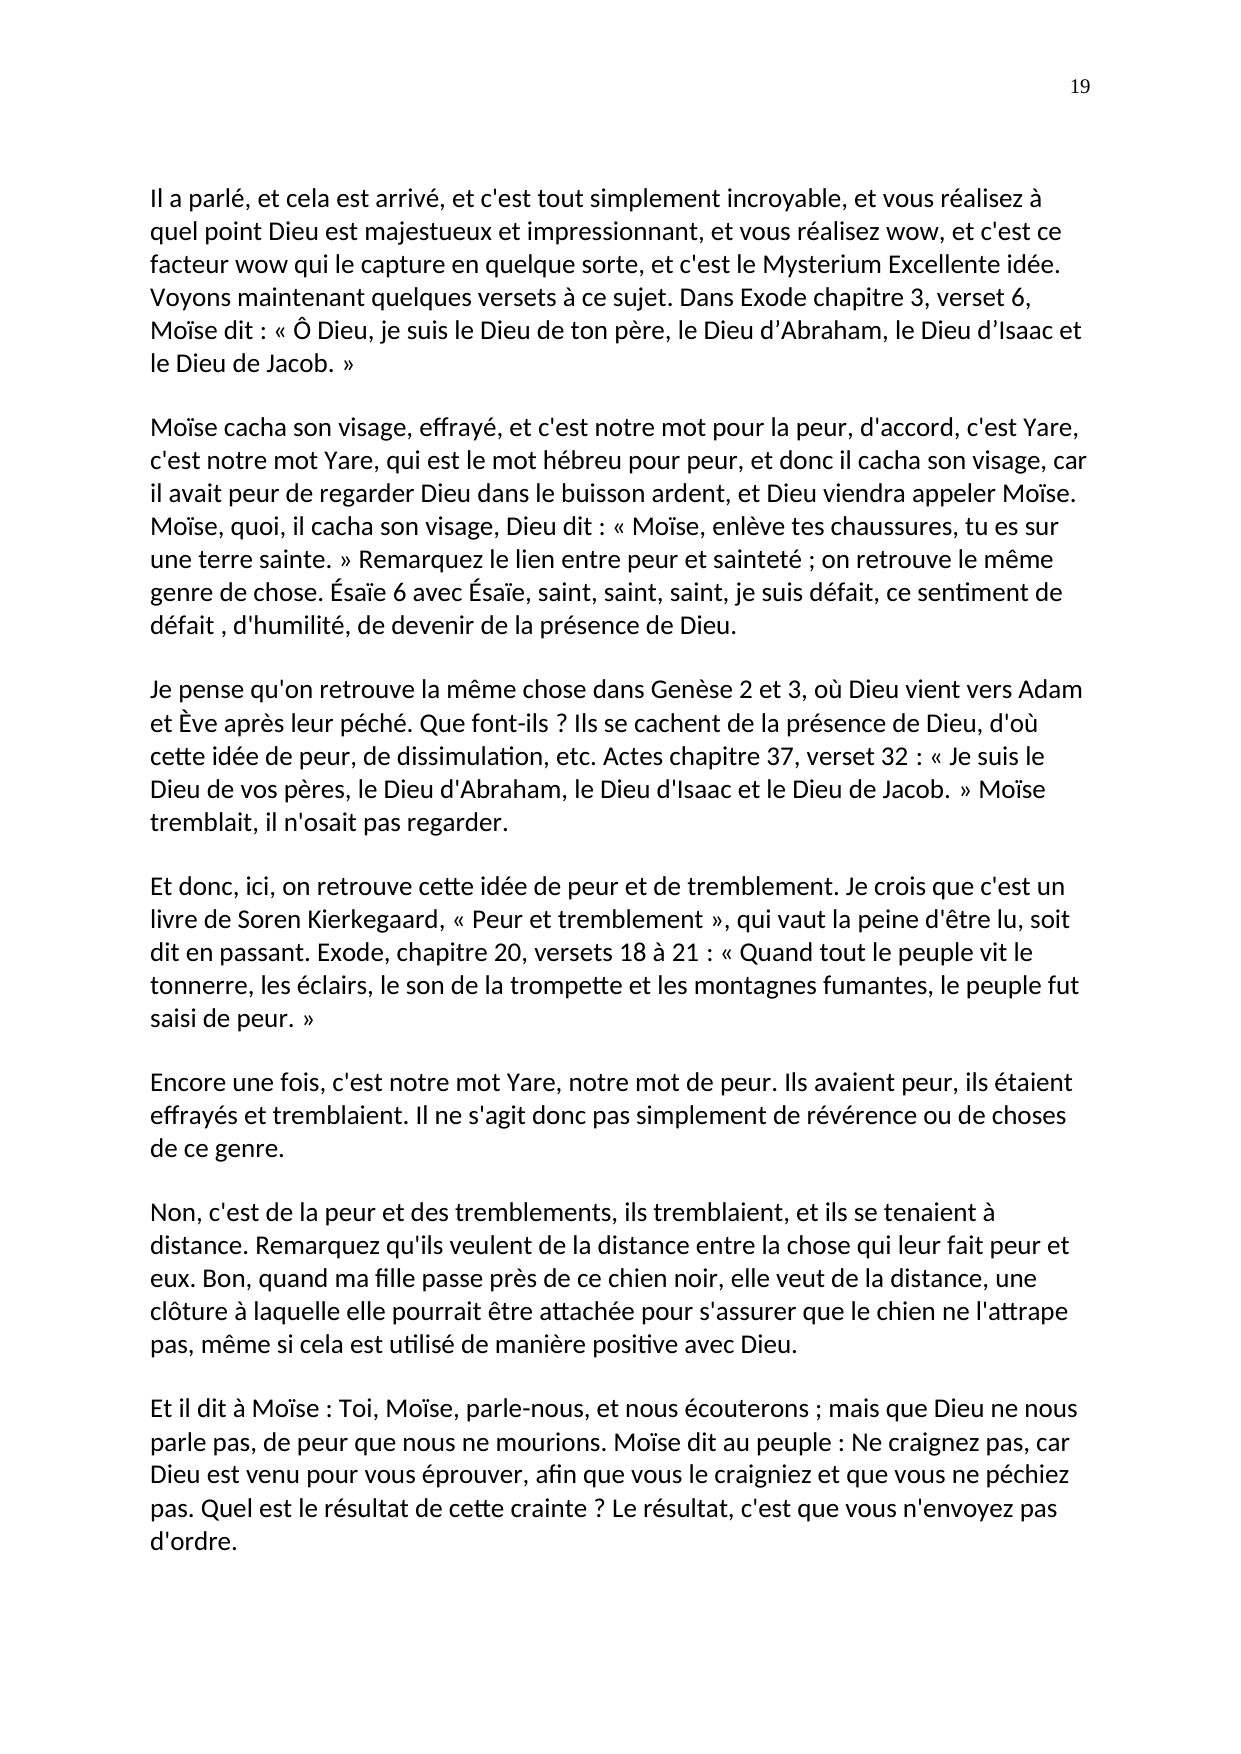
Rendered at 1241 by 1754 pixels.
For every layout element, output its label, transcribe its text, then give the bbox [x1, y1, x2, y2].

text Encore une fois, c'est notre mot Yare, notre mot de peur. Ils avaient peur, ils étaient effrayés et tremblaient. Il ne s'agit donc pas simplement de révérence ou de choses de ce genre. [150, 1065, 1090, 1164]
text Il a parlé, et cela est arrivé, et c'est tout simplement incroyable, et vous réalisez à quel point Dieu est majestueux et impressionnant, et vous réalisez wow, et c'est ce facteur wow qui le capture en quelque sorte, et c'est le Mysterium Excellente idée. Voyons maintenant quelques versets à ce sujet. Dans Exode chapitre 3, verset 6, Moïse dit : « Ô Dieu, je suis le Dieu de ton père, le Dieu d’Abraham, le Dieu d’Isaac et le Dieu de Jacob. » [150, 181, 1090, 379]
text Moïse cacha son visage, effrayé, et c'est notre mot pour la peur, d'accord, c'est Yare, c'est notre mot Yare, qui est le mot hébreu pour peur, et donc il cacha son visage, car il avait peur de regarder Dieu dans le buisson ardent, et Dieu viendra appeler Moïse. Moïse, quoi, il cacha son visage, Dieu dit : « Moïse, enlève tes chaussures, tu es sur une terre sainte. » Remarquez le lien entre peur et sainteté ; on retrouve le même genre de chose. Ésaïe 6 avec Ésaïe, saint, saint, saint, je suis défait, ce sentiment de défait , d'humilité, de devenir de la présence de Dieu. [150, 410, 1090, 642]
text Et donc, ici, on retrouve cette idée de peur et de tremblement. Je crois que c'est un livre de Soren Kierkegaard, « Peur et tremblement », qui vaut la peine d'être lu, soit dit en passant. Exode, chapitre 20, versets 18 à 21 : « Quand tout le peuple vit le tonnerre, les éclairs, le son de la trompette et les montagnes fumantes, le peuple fut saisi de peur. » [150, 869, 1090, 1034]
text Je pense qu'on retrouve la même chose dans Genèse 2 et 3, où Dieu vient vers Adam et Ève après leur péché. Que font-ils ? Ils se cachent de la présence de Dieu, d'où cette idée de peur, de dissimulation, etc. Actes chapitre 37, verset 32 : « Je suis le Dieu de vos pères, le Dieu d'Abraham, le Dieu d'Isaac et le Dieu de Jacob. » Moïse tremblait, il n'osait pas regarder. [150, 673, 1090, 838]
text Et il dit à Moïse : Toi, Moïse, parle-nous, et nous écouterons ; mais que Dieu ne nous parle pas, de peur que nous ne mourions. Moïse dit au peuple : Ne craignez pas, car Dieu est venu pour vous éprouver, afin que vous le craigniez et que vous ne péchiez pas. Quel est le résultat de cette crainte ? Le résultat, c'est que vous n'envoyez pas d'ordre. [150, 1392, 1090, 1557]
text Non, c'est de la peur et des tremblements, ils tremblaient, et ils se tenaient à distance. Remarquez qu'ils veulent de la distance entre la chose qui leur fait peur et eux. Bon, quand ma fille passe près de ce chien noir, elle veut de la distance, une clôture à laquelle elle pourrait être attachée pour s'assurer que le chien ne l'attrape pas, même si cela est utilisé de manière positive avec Dieu. [150, 1195, 1090, 1361]
